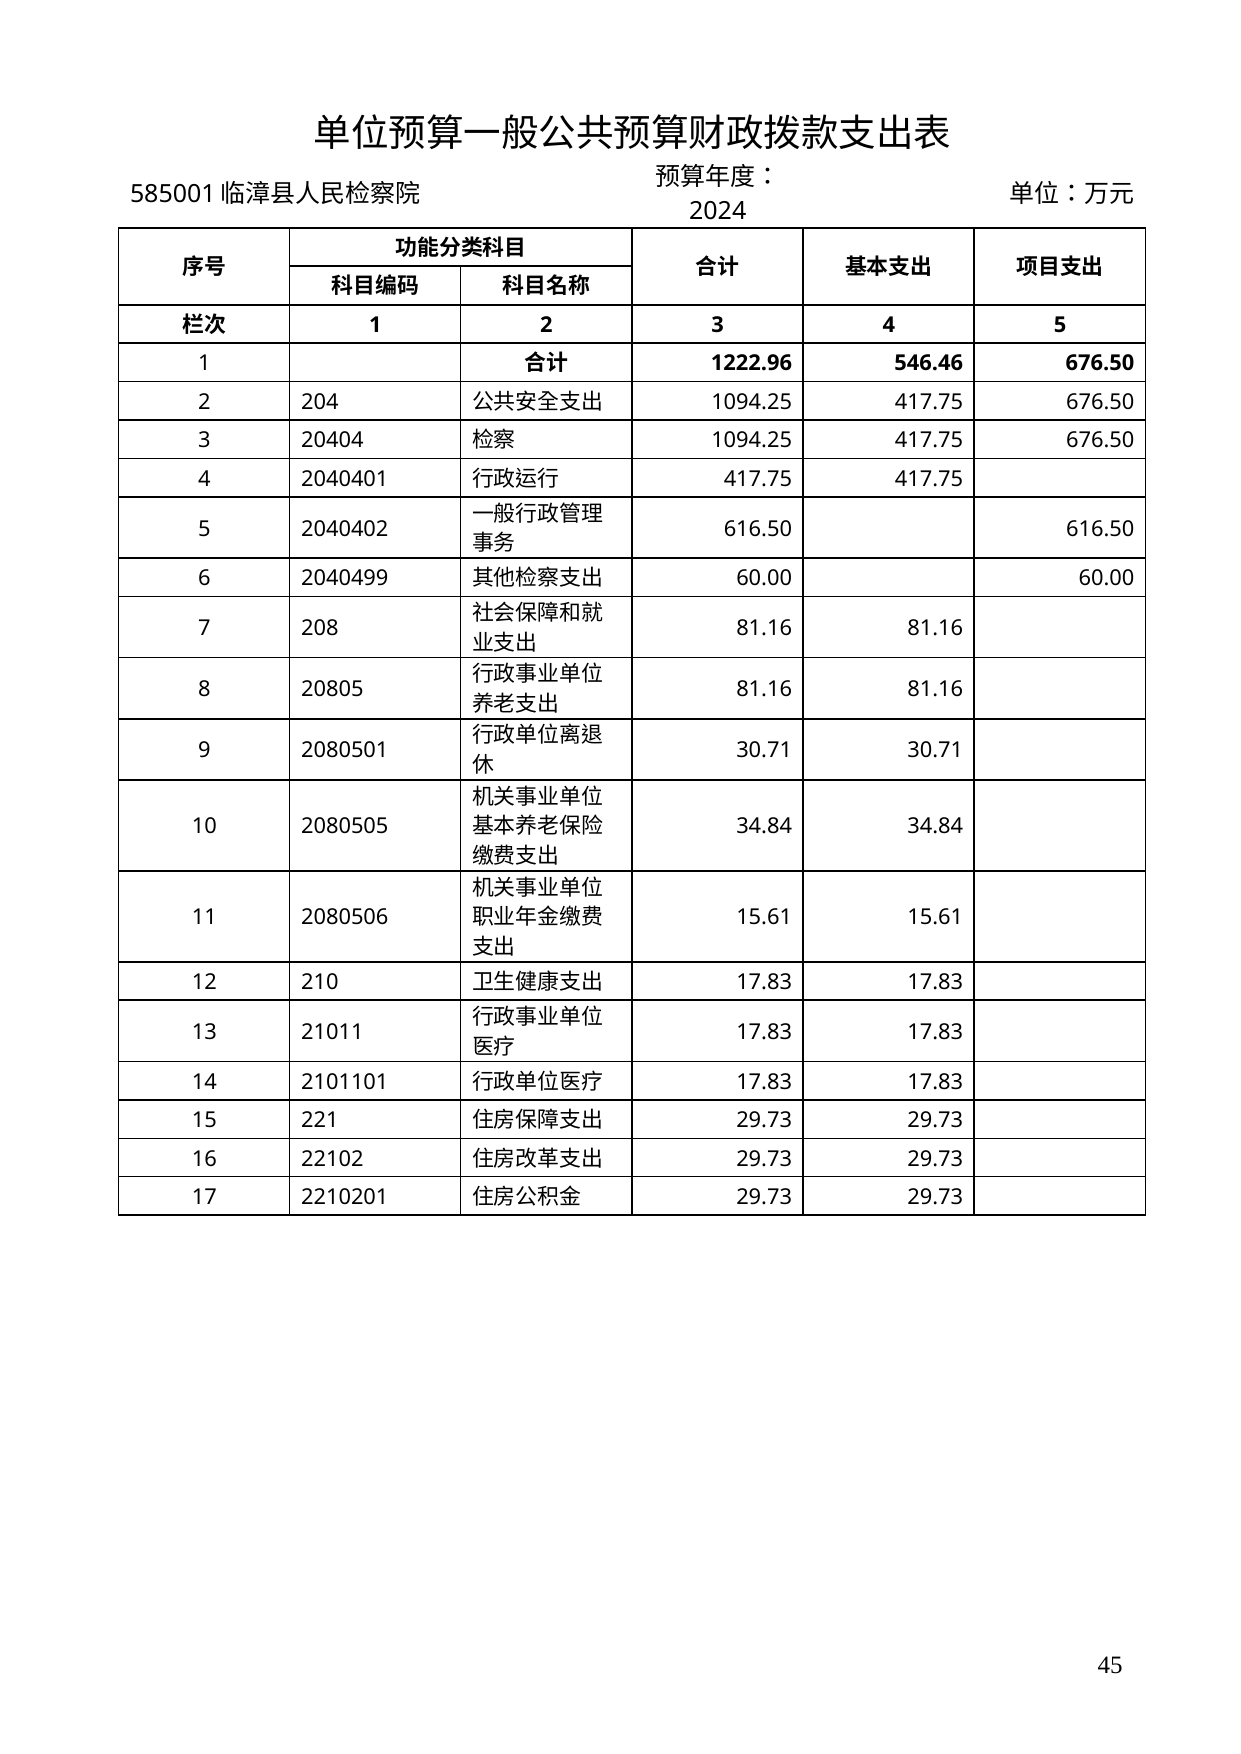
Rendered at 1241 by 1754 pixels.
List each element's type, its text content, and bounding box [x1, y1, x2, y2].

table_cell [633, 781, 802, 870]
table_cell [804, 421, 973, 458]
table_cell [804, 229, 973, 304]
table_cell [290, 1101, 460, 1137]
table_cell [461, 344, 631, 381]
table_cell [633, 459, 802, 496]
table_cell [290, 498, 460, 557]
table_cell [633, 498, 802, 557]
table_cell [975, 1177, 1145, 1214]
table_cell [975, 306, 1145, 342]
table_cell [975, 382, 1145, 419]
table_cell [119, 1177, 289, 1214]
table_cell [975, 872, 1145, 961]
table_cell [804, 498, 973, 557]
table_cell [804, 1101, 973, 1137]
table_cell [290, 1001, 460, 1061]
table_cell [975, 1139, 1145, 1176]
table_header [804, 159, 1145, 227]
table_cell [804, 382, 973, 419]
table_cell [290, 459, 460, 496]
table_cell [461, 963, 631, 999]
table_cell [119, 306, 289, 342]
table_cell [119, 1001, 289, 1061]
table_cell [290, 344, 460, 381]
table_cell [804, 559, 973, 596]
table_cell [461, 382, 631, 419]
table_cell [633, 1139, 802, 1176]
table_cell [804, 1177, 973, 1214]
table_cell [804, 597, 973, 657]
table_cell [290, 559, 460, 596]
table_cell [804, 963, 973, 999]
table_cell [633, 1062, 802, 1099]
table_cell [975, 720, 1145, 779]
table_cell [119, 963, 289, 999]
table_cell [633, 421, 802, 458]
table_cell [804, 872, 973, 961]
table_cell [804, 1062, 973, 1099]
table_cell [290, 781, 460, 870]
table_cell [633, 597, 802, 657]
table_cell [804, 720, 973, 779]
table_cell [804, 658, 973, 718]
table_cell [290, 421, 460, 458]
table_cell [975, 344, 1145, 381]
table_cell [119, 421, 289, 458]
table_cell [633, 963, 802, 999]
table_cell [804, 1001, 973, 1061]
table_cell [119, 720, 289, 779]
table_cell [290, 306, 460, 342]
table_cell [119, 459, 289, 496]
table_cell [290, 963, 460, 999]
text 单位预算一般公共预算财政拨款支出表 [142, 106, 1122, 157]
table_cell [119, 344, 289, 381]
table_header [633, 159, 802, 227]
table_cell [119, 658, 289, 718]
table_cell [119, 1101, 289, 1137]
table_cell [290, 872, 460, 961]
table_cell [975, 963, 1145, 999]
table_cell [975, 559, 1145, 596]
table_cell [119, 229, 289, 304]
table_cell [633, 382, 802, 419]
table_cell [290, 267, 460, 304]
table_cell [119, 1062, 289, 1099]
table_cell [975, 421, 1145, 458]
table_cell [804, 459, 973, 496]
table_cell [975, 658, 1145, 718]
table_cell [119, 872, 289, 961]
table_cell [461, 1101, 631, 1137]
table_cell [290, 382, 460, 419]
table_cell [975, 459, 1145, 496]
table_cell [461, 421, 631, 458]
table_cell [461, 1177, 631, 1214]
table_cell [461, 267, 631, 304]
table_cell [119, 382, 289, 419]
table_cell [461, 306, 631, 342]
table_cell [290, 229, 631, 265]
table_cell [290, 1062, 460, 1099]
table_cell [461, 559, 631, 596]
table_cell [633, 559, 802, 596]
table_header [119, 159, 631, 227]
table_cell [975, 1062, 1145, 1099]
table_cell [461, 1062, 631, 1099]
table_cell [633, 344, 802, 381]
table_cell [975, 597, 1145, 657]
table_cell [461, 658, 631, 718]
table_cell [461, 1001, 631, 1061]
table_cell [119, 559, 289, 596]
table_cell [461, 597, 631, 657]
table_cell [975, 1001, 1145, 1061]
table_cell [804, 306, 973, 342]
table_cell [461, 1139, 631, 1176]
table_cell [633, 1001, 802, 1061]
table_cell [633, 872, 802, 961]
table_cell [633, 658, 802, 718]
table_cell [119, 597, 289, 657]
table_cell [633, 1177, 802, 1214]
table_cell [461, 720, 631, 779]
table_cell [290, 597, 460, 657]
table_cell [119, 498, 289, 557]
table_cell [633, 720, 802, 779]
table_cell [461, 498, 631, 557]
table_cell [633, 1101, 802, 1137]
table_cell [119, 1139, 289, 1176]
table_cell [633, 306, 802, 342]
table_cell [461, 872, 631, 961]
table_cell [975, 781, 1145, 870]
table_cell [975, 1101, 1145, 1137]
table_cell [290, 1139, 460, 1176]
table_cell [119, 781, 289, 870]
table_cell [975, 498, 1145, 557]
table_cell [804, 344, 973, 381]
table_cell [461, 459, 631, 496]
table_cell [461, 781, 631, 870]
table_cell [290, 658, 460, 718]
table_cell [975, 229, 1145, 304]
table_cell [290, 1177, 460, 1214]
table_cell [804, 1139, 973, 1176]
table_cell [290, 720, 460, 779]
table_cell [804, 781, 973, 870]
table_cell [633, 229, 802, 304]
